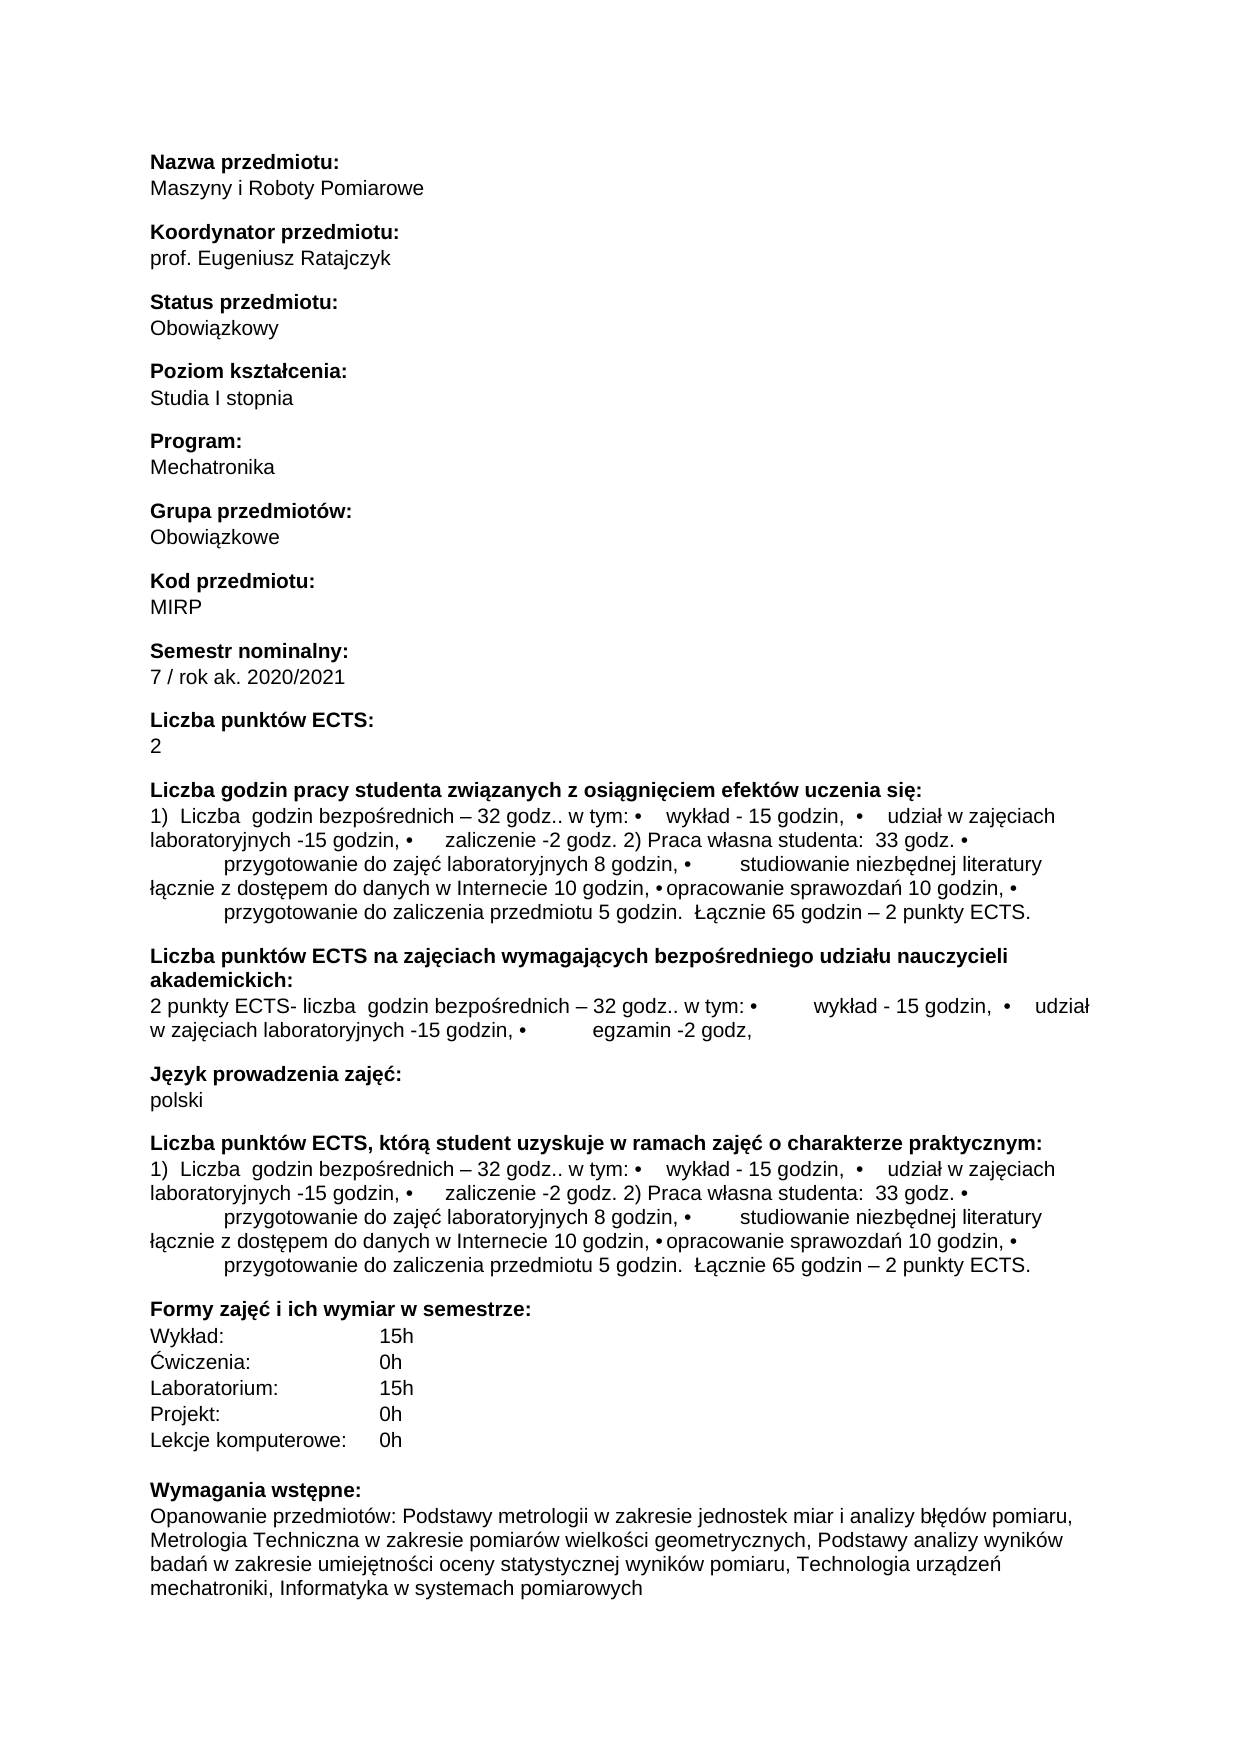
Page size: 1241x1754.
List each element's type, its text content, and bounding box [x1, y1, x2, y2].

text Grupa przedmiotów: [150, 499, 1090, 523]
text prof. Eugeniusz Ratajczyk [150, 246, 1090, 270]
text Program: [150, 429, 1090, 453]
text 1) Liczba godzin bezpośrednich – 32 godz.. w tym: • wykład - 15 godzin, • udział w zajęciach laboratoryjnych -15 godzin, • zaliczenie -2 godz. 2) Praca własna studenta: 33 godz. • przygotowanie do zajęć laboratoryjnych 8 godzin, • studiowanie niezbędnej literatury łącznie z dostępem do danych w Internecie 10 godzin, • opracowanie sprawozdań 10 godzin, • przygotowanie do zaliczenia przedmiotu 5 godzin. Łącznie 65 godzin – 2 punkty ECTS. [150, 804, 1090, 924]
text Liczba punktów ECTS: [150, 708, 1090, 732]
table_cell Laboratorium: [140, 1376, 367, 1400]
text Liczba godzin pracy studenta związanych z osiągnięciem efektów uczenia się: [150, 778, 1090, 802]
text 7 / rok ak. 2020/2021 [150, 664, 1090, 688]
table_cell 0h [369, 1400, 597, 1426]
table_header Wykład: [140, 1323, 368, 1348]
text Obowiązkowy [150, 316, 1090, 339]
text MIRP [150, 595, 1090, 619]
text Wymagania wstępne: [150, 1478, 1090, 1502]
text Opanowanie przedmiotów: Podstawy metrologii w zakresie jednostek miar i analizy błędów pomiaru, Metrologia Techniczna w zakresie pomiarów wielkości geometrycznych, Podstawy analizy wyników badań w zakresie umiejętności oceny statystycznej wyników pomiaru, Technologia urządzeń mechatroniki, Informatyka w systemach pomiarowych [150, 1504, 1090, 1599]
text Liczba punktów ECTS na zajęciach wymagających bezpośredniego udziału nauczycieli akademickich: [150, 944, 1090, 992]
text 2 [150, 734, 1090, 758]
text Język prowadzenia zajęć: [150, 1061, 1090, 1085]
text Obowiązkowe [150, 525, 1090, 549]
text 2 punkty ECTS- liczba godzin bezpośrednich – 32 godz.. w tym: • wykład - 15 godzin, • udział w zajęciach laboratoryjnych -15 godzin, • egzamin -2 godz, [150, 994, 1090, 1042]
text Mechatronika [150, 455, 1090, 479]
text Nazwa przedmiotu: [150, 150, 1090, 174]
table_cell 15h [369, 1374, 597, 1400]
text Semestr nominalny: [150, 638, 1090, 662]
text Koordynator przedmiotu: [150, 220, 1090, 244]
text Status przedmiotu: [150, 289, 1090, 313]
text Formy zajęć i ich wymiar w semestrze: [150, 1297, 1090, 1321]
table_cell 0h [369, 1426, 597, 1452]
text Poziom kształcenia: [150, 359, 1090, 383]
table_cell Lekcje komputerowe: [140, 1428, 367, 1452]
text Liczba punktów ECTS, którą student uzyskuje w ramach zajęć o charakterze praktycznym: [150, 1131, 1090, 1155]
text polski [150, 1087, 1090, 1111]
table_cell Ćwiczenia: [140, 1350, 367, 1374]
text Kod przedmiotu: [150, 569, 1090, 593]
table_header 15h [369, 1323, 597, 1348]
text Studia I stopnia [150, 385, 1090, 409]
table_cell 0h [369, 1348, 597, 1374]
text Maszyny i Roboty Pomiarowe [150, 176, 1090, 200]
table_cell Projekt: [140, 1402, 367, 1426]
text 1) Liczba godzin bezpośrednich – 32 godz.. w tym: • wykład - 15 godzin, • udział w zajęciach laboratoryjnych -15 godzin, • zaliczenie -2 godz. 2) Praca własna studenta: 33 godz. • przygotowanie do zajęć laboratoryjnych 8 godzin, • studiowanie niezbędnej literatury łącznie z dostępem do danych w Internecie 10 godzin, • opracowanie sprawozdań 10 godzin, • przygotowanie do zaliczenia przedmiotu 5 godzin. Łącznie 65 godzin – 2 punkty ECTS. [150, 1157, 1090, 1277]
